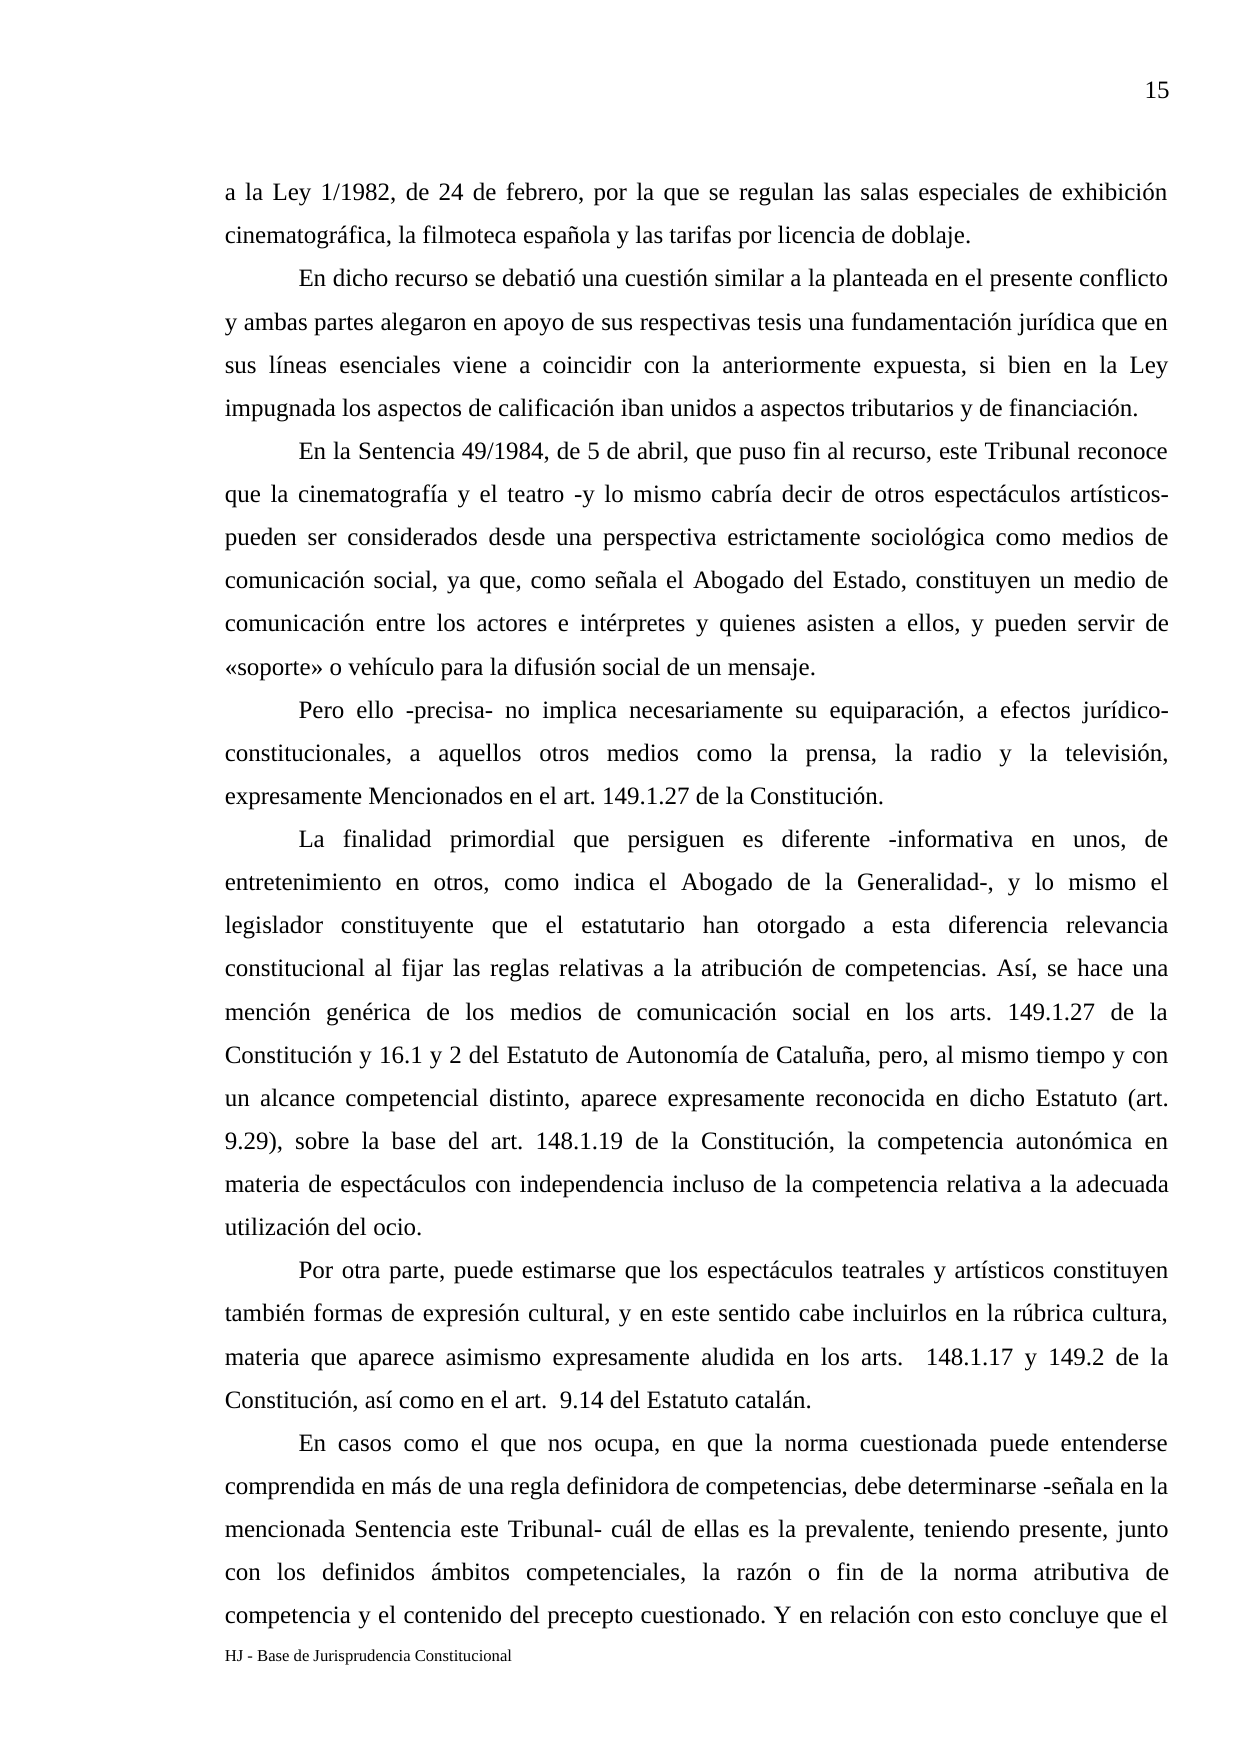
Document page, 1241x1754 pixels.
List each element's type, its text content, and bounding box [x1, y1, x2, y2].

text En la Sentencia 49/1984, de 5 de abril, que puso fin al recurso, este Tribunal reconoce que la cinematografía y el teatro -y lo mismo cabría decir de otros espectáculos artísticos- pueden ser considerados desde una perspectiva estrictamente sociológica como medios de comunicación social, ya que, como señala el Abogado del Estado, constituyen un medio de comunicación entre los actores e intérpretes y quienes asisten a ellos, y pueden servir de «soporte» o vehículo para la difusión social de un mensaje. [224, 436, 1169, 680]
text En dicho recurso se debatió una cuestión similar a la planteada en el presente conflicto y ambas partes alegaron en apoyo de sus respectivas tesis una fundamentación jurídica que en sus líneas esenciales viene a coincidir con la anteriormente expuesta, si bien en la Ley impugnada los aspectos de calificación iban unidos a aspectos tributarios y de financiación. [224, 263, 1169, 422]
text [224, 177, 1169, 249]
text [224, 1428, 1169, 1629]
text Por otra parte, puede estimarse que los espectáculos teatrales y artísticos constituyen también formas de expresión cultural, y en este sentido cabe incluirlos en la rúbrica cultura, materia que aparece asimismo expresamente aludida en los arts. 148.1.17 y 149.2 de la Constitución, así como en el art. 9.14 del Estatuto catalán. [224, 1255, 1169, 1413]
text La finalidad primordial que persiguen es diferente -informativa en unos, de entretenimiento en otros, como indica el Abogado de la Generalidad-, y lo mismo el legislador constituyente que el estatutario han otorgado a esta diferencia relevancia constitucional al fijar las reglas relativas a la atribución de competencias. Así, se hace una mención genérica de los medios de comunicación social en los arts. 149.1.27 de la Constitución y 16.1 y 2 del Estatuto de Autonomía de Cataluña, pero, al mismo tiempo y con un alcance competencial distinto, aparece expresamente reconocida en dicho Estatuto (art. 9.29), sobre la base del art. 148.1.19 de la Constitución, la competencia autonómica en materia de espectáculos con independencia incluso de la competencia relativa a la adecuada utilización del ocio. [224, 824, 1169, 1241]
text Pero ello -precisa- no implica necesariamente su equiparación, a efectos jurídico- constitucionales, a aquellos otros medios como la prensa, la radio y la televisión, expresamente Mencionados en el art. 149.1.27 de la Constitución. [224, 695, 1169, 810]
